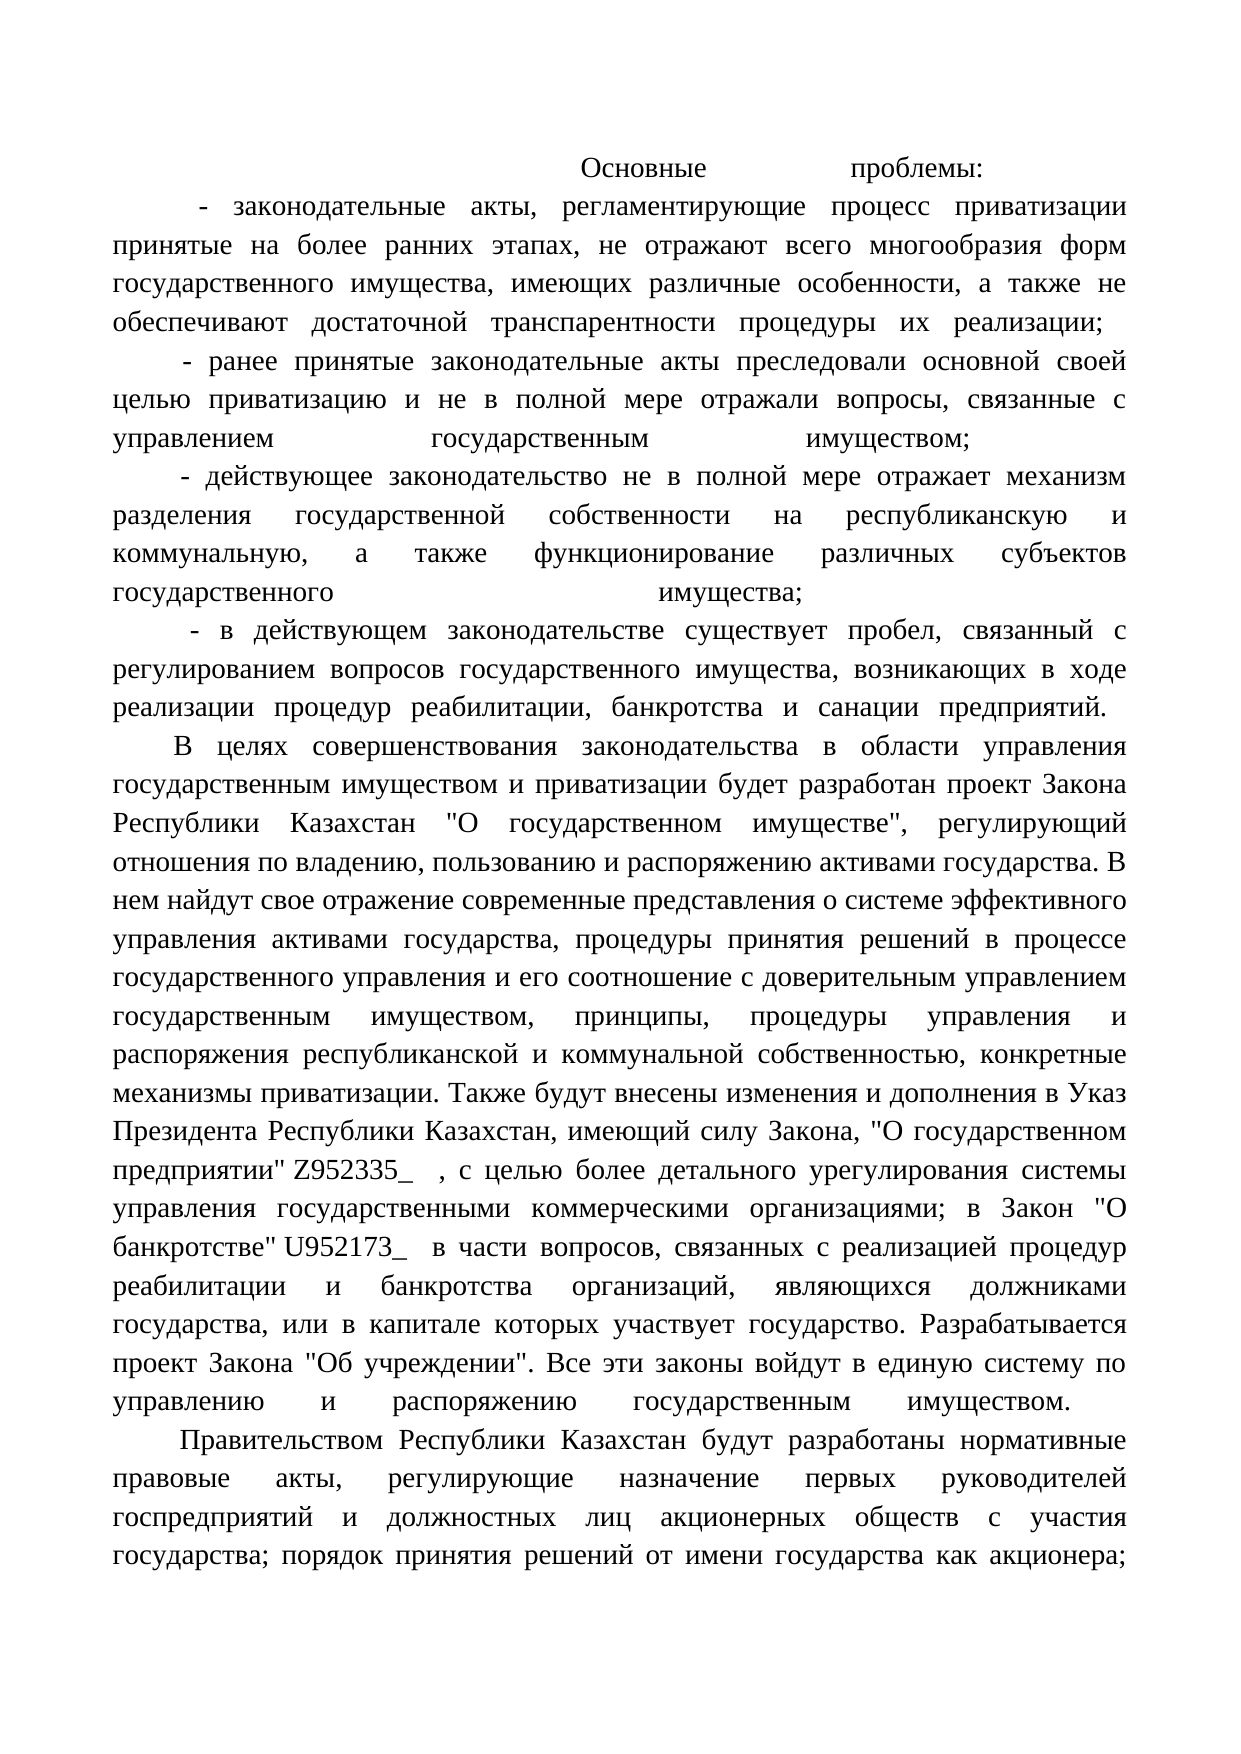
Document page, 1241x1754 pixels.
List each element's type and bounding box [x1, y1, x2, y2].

text [112, 150, 1128, 1571]
